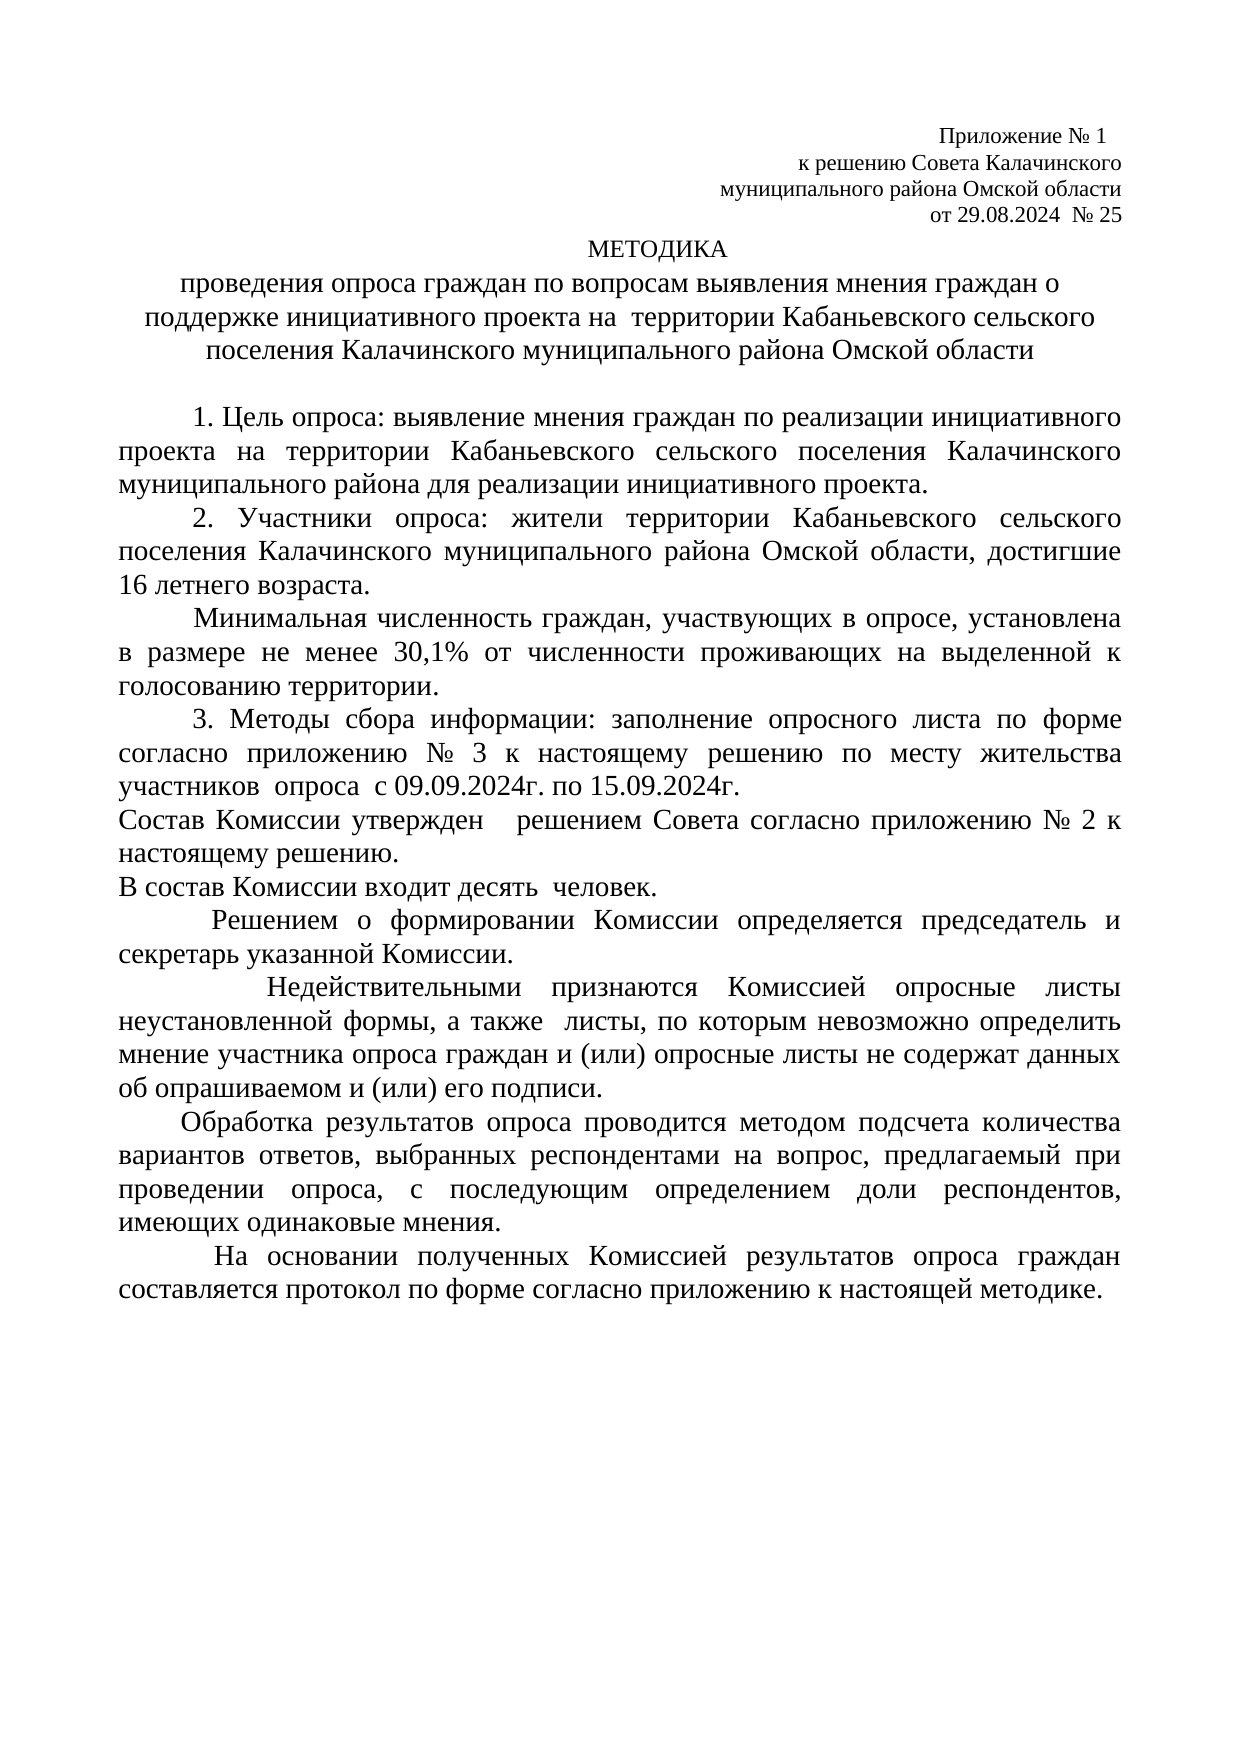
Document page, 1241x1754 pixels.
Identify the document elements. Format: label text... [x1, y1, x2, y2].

text к решению Совета Калачинского [118, 148, 1122, 175]
text 3. Методы сбора информации: заполнение опросного листа по форме согласно приложению № 3 к настоящему решению по месту жительства участников опроса с 09.09.2024г. по 15.09.2024г. [118, 701, 1122, 802]
text 1. Цель опроса: выявление мнения граждан по реализации инициативного проекта на территории Кабаньевского сельского поселения Калачинского муниципального района для реализации инициативного проекта. [118, 399, 1122, 500]
text Приложение № 1 [118, 122, 1122, 148]
text На основании полученных Комиссией результатов опроса граждан составляется протокол по форме согласно приложению к настоящей методике. [118, 1238, 1122, 1305]
text МЕТОДИКА [118, 228, 1122, 265]
text Обработка результатов опроса проводится методом подсчета количества вариантов ответов, выбранных респондентами на вопрос, предлагаемый при проведении опроса, с последующим определением доли респондентов, имеющих одинаковые мнения. [118, 1104, 1122, 1238]
text В состав Комиссии входит десять человек. [118, 869, 1122, 902]
text 2. Участники опроса: жители территории Кабаньевского сельского поселения Калачинского муниципального района Омской области, достигшие 16 летнего возраста. [118, 500, 1122, 601]
text Недействительными признаются Комиссией опросные листы неустановленной формы, а также листы, по которым невозможно определить мнение участника опроса граждан и (или) опросные листы не содержат данных об опрашиваемом и (или) его подписи. [118, 969, 1122, 1104]
text Состав Комиссии утвержден решением Совета согласно приложению № 2 к настоящему решению. [118, 802, 1122, 869]
text проведения опроса граждан по вопросам выявления мнения граждан о поддержке инициативного проекта на территории Кабаньевского сельского поселения Калачинского муниципального района Омской области [118, 265, 1122, 366]
text Решением о формировании Комиссии определяется председатель и секретарь указанной Комиссии. [118, 902, 1122, 969]
text от 29.08.2024 № 25 [118, 201, 1122, 228]
text муниципального района Омской области [118, 175, 1122, 201]
text Минимальная численность граждан, участвующих в опросе, установлена в размере не менее 30,1% от численности проживающих на выделенной к голосованию территории. [118, 601, 1122, 701]
